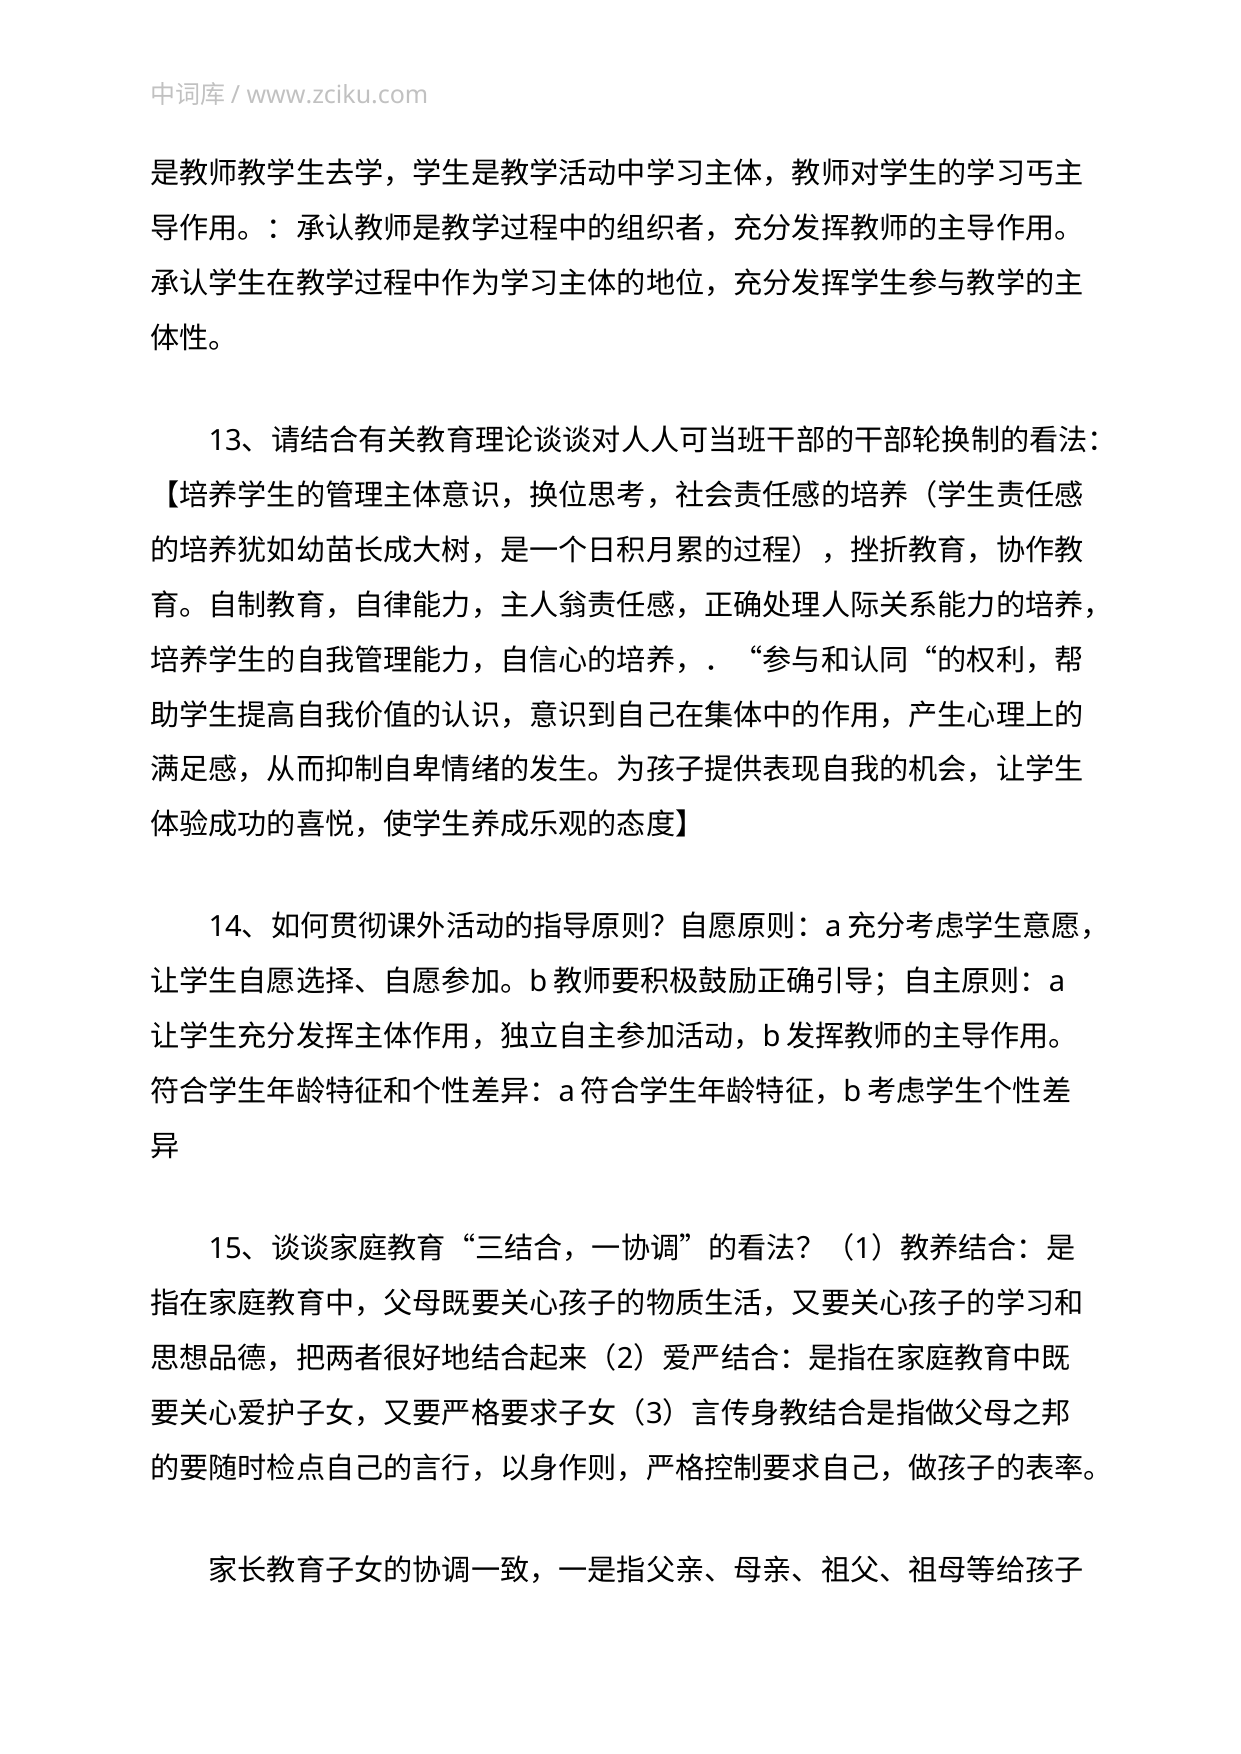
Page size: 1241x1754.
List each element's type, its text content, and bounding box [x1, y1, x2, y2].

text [150, 150, 1090, 357]
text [150, 1546, 1090, 1588]
text 14、如何贯彻课外活动的指导原则？自愿原则：a充分考虑学生意愿，让学生自愿选择、自愿参加。b教师要积极鼓励正确引导；自主原则：a让学生充分发挥主体作用，独立自主参加活动，b发挥教师的主导作用。符合学生年龄特征和个性差异：a符合学生年龄特征，b考虑学生个性差异 [150, 903, 1090, 1165]
text 15、谈谈家庭教育“三结合，一协调”的看法？（1）教养结合：是指在家庭教育中，父母既要关心孩子的物质生活，又要关心孩子的学习和思想品德，把两者很好地结合起来（2）爱严结合：是指在家庭教育中既要关心爱护子女，又要严格要求子女（3）言传身教结合是指做父母之邦的要随时检点自己的言行，以身作则，严格控制要求自己，做孩子的表率。 [150, 1224, 1090, 1487]
text 13、请结合有关教育理论谈谈对人人可当班干部的干部轮换制的看法：【培养学生的管理主体意识，换位思考，社会责任感的培养（学生责任感的培养犹如幼苗长成大树，是一个日积月累的过程），挫折教育，协作教育。自制教育，自律能力，主人翁责任感，正确处理人际关系能力的培养，培养学生的自我管理能力，自信心的培养，．“参与和认同“的权利，帮助学生提高自我价值的认识，意识到自己在集体中的作用，产生心理上的满足感，从而抑制自卑情绪的发生。为孩子提供表现自我的机会，让学生体验成功的喜悦，使学生养成乐观的态度】 [150, 416, 1090, 843]
